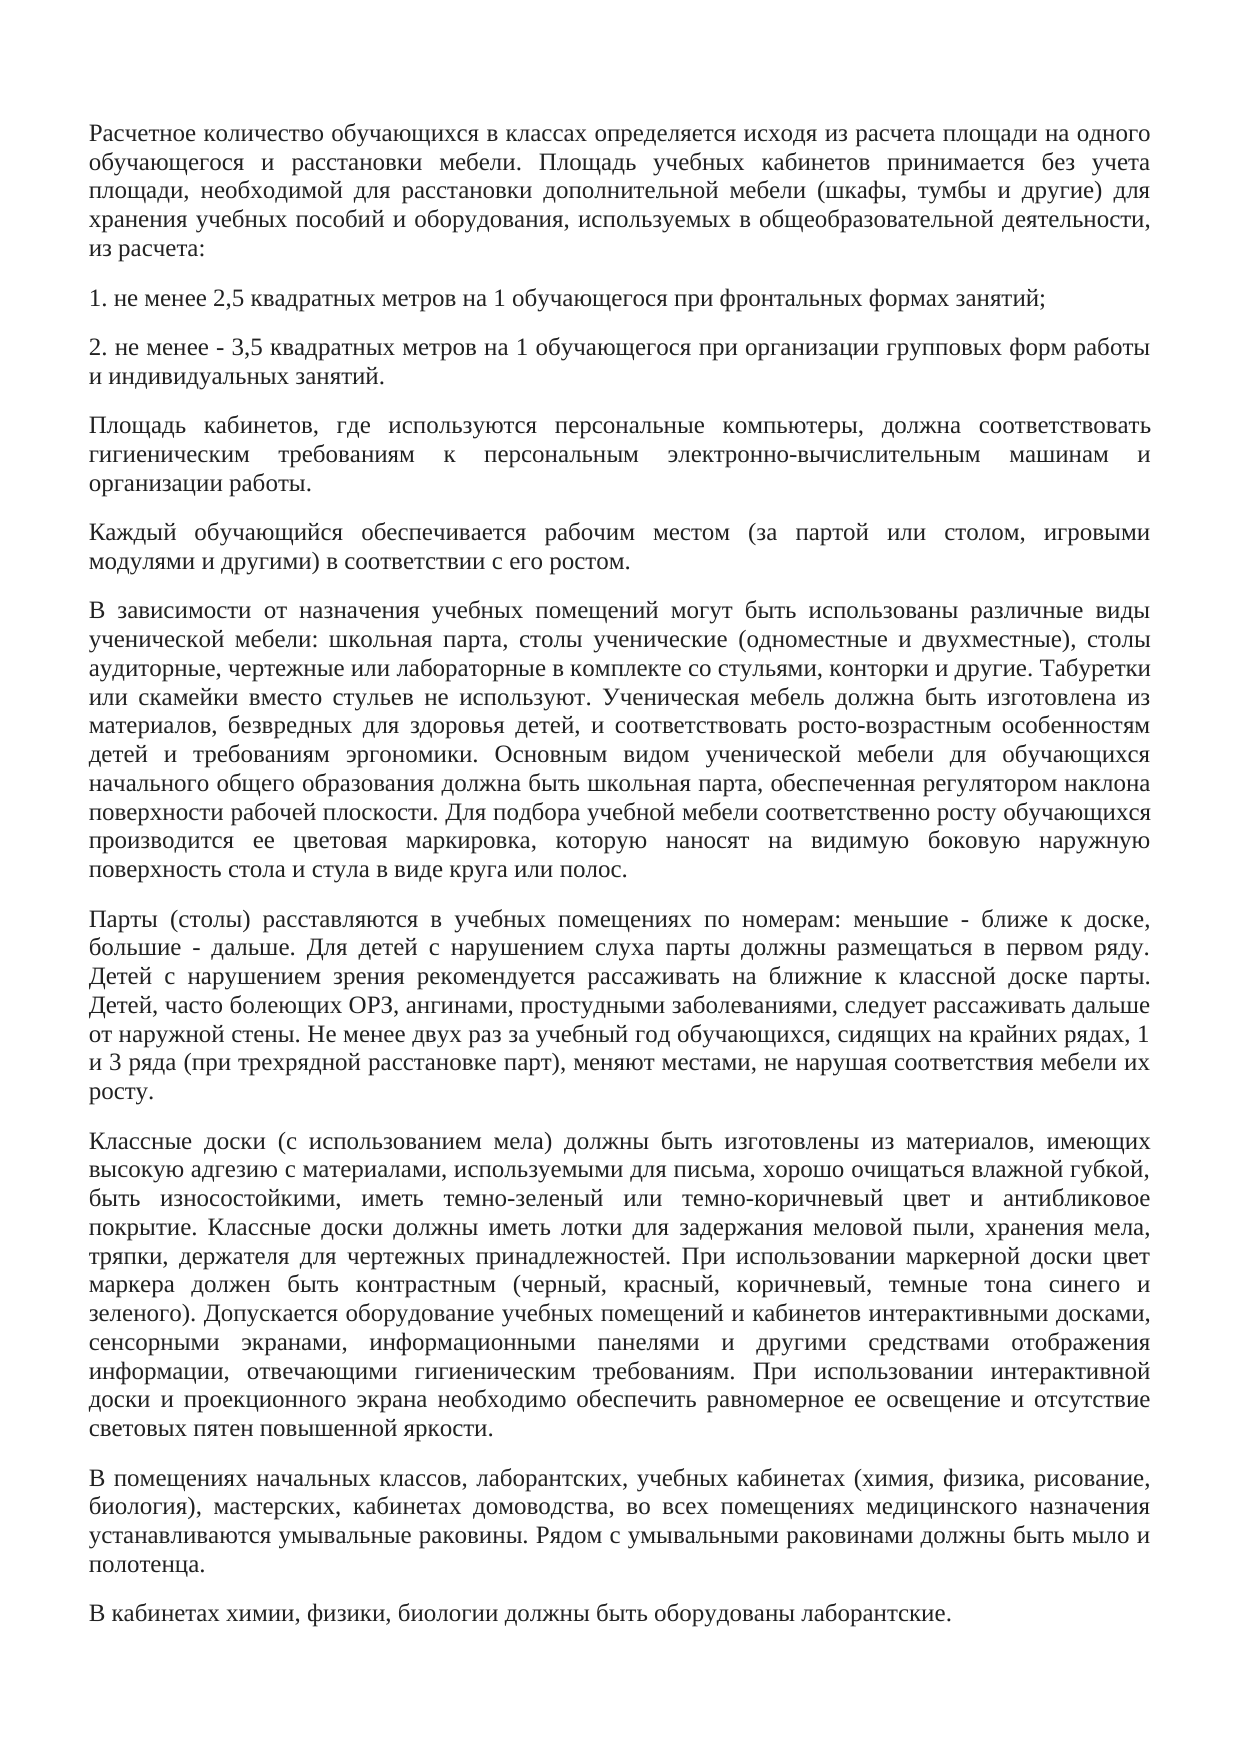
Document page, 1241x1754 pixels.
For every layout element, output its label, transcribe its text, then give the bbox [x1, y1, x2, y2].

text 2. не менее - 3,5 квадратных метров на 1 обучающегося при организации групповых форм работы и индивидуальных занятий. [88, 332, 1152, 389]
text Каждый обучающийся обеспечивается рабочим местом (за партой или столом, игровыми модулями и другими) в соответствии с его ростом. [88, 517, 1152, 575]
text В кабинетах химии, физики, биологии должны быть оборудованы лаборантские. [88, 1598, 1152, 1627]
text Классные доски (с использованием мела) должны быть изготовлены из материалов, имеющих высокую адгезию с материалами, используемыми для письма, хорошо очищаться влажной губкой, быть износостойкими, иметь темно-зеленый или темно-коричневый цвет и антибликовое покрытие. Классные доски должны иметь лотки для задержания меловой пыли, хранения мела, тряпки, держателя для чертежных принадлежностей. При использовании маркерной доски цвет маркера должен быть контрастным (черный, красный, коричневый, темные тона синего и зеленого). Допускается оборудование учебных помещений и кабинетов интерактивными досками, сенсорными экранами, информационными панелями и другими средствами отображения информации, отвечающими гигиеническим требованиям. При использовании интерактивной доски и проекционного экрана необходимо обеспечить равномерное ее освещение и отсутствие световых пятен повышенной яркости. [88, 1126, 1152, 1442]
text Парты (столы) расставляются в учебных помещениях по номерам: меньшие - ближе к доске, большие - дальше. Для детей с нарушением слуха парты должны размещаться в первом ряду. Детей с нарушением зрения рекомендуется рассаживать на ближние к классной доске парты. Детей, часто болеющих ОРЗ, ангинами, простудными заболеваниями, следует рассаживать дальше от наружной стены. Не менее двух раз за учебный год обучающихся, сидящих на крайних рядах, 1 и 3 ряда (при трехрядной расстановке парт), меняют местами, не нарушая соответствия мебели их росту. [88, 904, 1152, 1105]
text В зависимости от назначения учебных помещений могут быть использованы различные виды ученической мебели: школьная парта, столы ученические (одноместные и двухместные), столы аудиторные, чертежные или лабораторные в комплекте со стульями, конторки и другие. Табуретки или скамейки вместо стульев не используют. Ученическая мебель должна быть изготовлена из материалов, безвредных для здоровья детей, и соответствовать росто-возрастным особенностям детей и требованиям эргономики. Основным видом ученической мебели для обучающихся начального общего образования должна быть школьная парта, обеспеченная регулятором наклона поверхности рабочей плоскости. Для подбора учебной мебели соответственно росту обучающихся производится ее цветовая маркировка, которую наносят на видимую боковую наружную поверхность стола и стула в виде круга или полос. [88, 596, 1152, 883]
text Площадь кабинетов, где используются персональные компьютеры, должна соответствовать гигиеническим требованиям к персональным электронно-вычислительным машинам и организации работы. [88, 410, 1152, 497]
text Расчетное количество обучающихся в классах определяется исходя из расчета площади на одного обучающегося и расстановки мебели. Площадь учебных кабинетов принимается без учета площади, необходимой для расстановки дополнительной мебели (шкафы, тумбы и другие) для хранения учебных пособий и оборудования, используемых в общеобразовательной деятельности, из расчета: [88, 118, 1152, 262]
text 1. не менее 2,5 квадратных метров на 1 обучающегося при фронтальных формах занятий; [88, 283, 1152, 311]
text В помещениях начальных классов, лаборантских, учебных кабинетах (химия, физика, рисование, биология), мастерских, кабинетах домоводства, во всех помещениях медицинского назначения устанавливаются умывальные раковины. Рядом с умывальными раковинами должны быть мыло и полотенца. [88, 1463, 1152, 1578]
